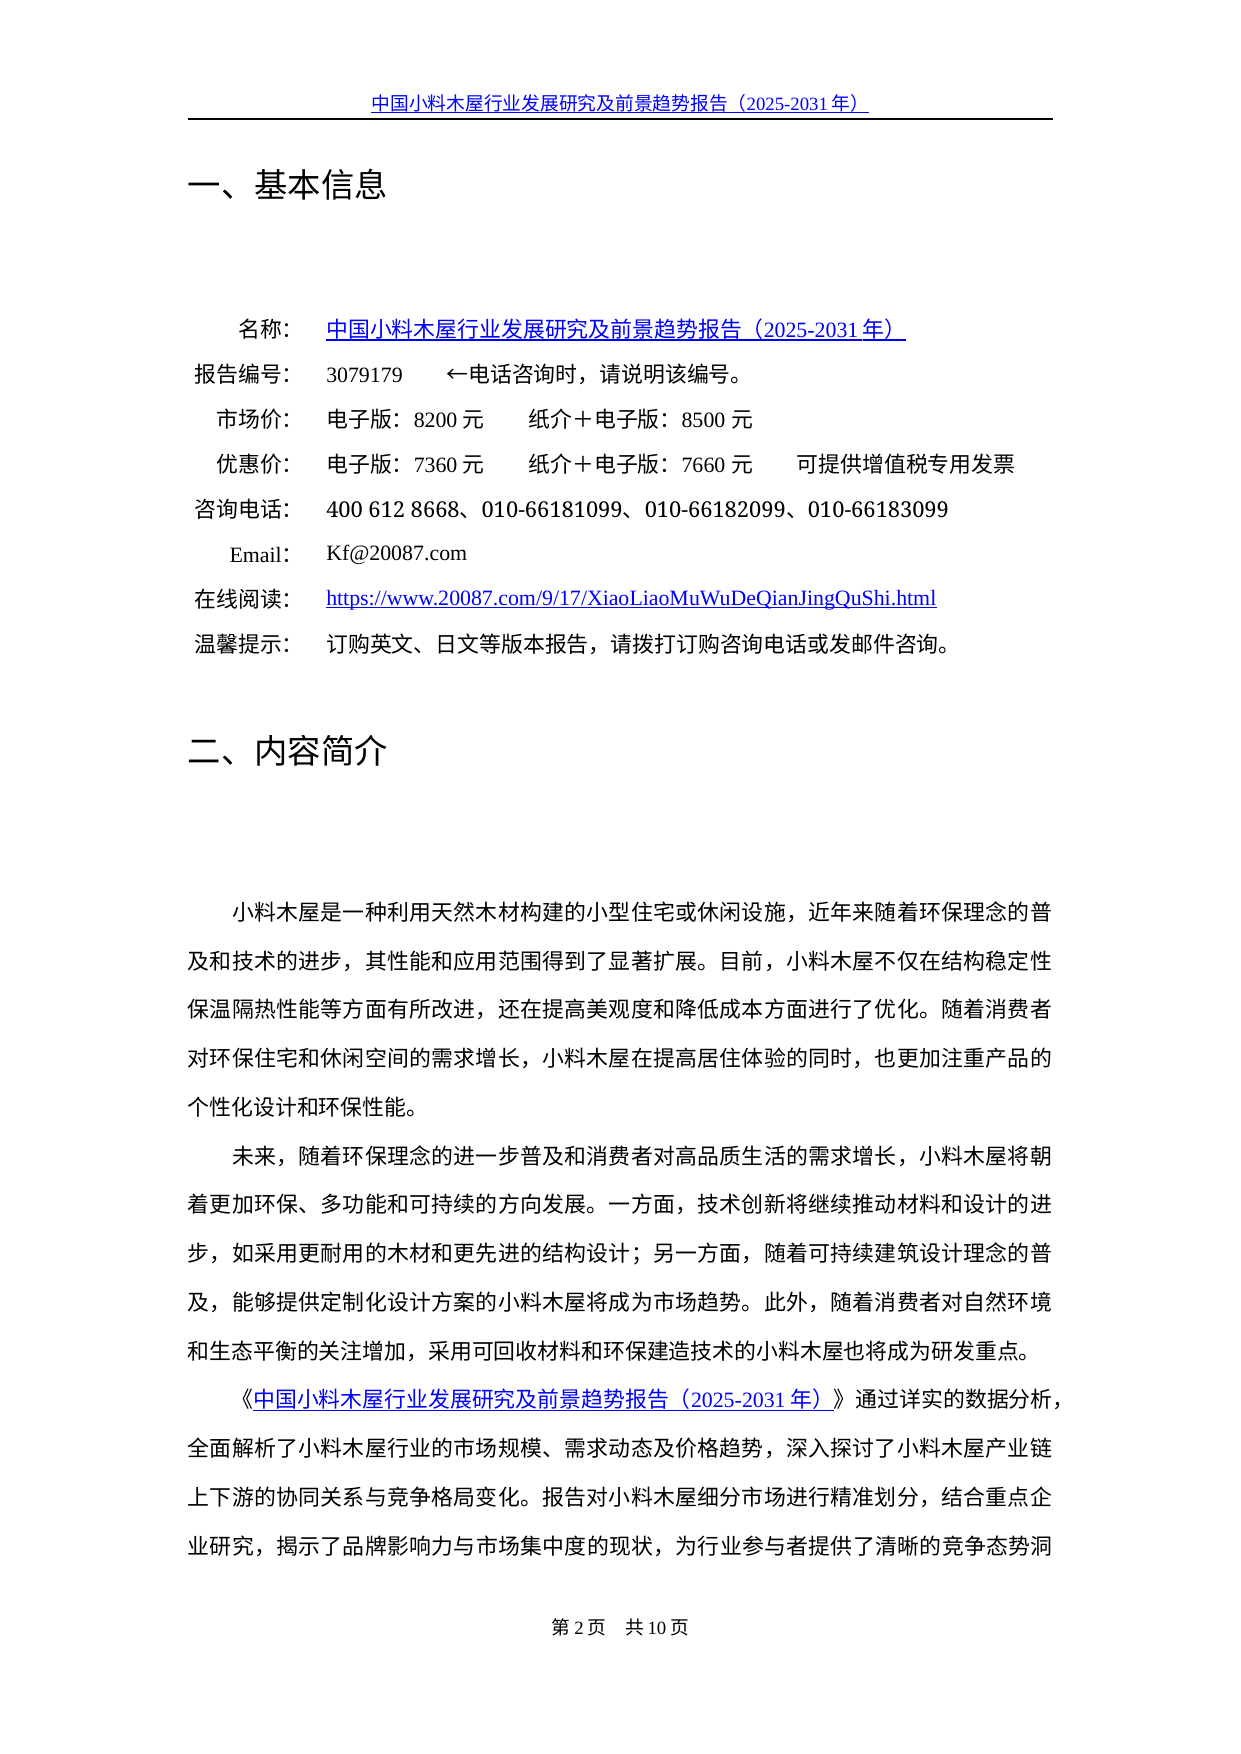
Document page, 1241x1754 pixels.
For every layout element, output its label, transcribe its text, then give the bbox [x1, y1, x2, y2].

table_cell 咨询电话： [167, 492, 315, 537]
table_cell 电子版：8200 元 纸介＋电子版：8500 元 [315, 402, 1073, 447]
table_header 中国小料木屋行业发展研究及前景趋势报告（2025-2031年） [315, 312, 1073, 357]
table_cell 400 612 8668、010-66181099、010-66182099、010-66183099 [315, 492, 1073, 537]
title 一、基本信息 [187, 150, 1053, 215]
table_cell Email： [167, 537, 315, 582]
table_cell 3079179 ←电话咨询时，请说明该编号。 [315, 357, 1073, 402]
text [187, 894, 1053, 1561]
table_cell 在线阅读： [167, 582, 315, 627]
table_cell 报告编号： [167, 357, 315, 402]
table_cell Kf@20087.com [315, 537, 1073, 582]
table_cell 优惠价： [167, 447, 315, 492]
title 二、内容简介 [187, 717, 1053, 782]
table_cell 订购英文、日文等版本报告，请拨打订购咨询电话或发邮件咨询。 [315, 627, 1073, 672]
table_header 名称： [167, 312, 315, 357]
table_cell 市场价： [167, 402, 315, 447]
table_cell 温馨提示： [167, 627, 315, 672]
table_cell [315, 582, 1073, 627]
table_cell 电子版：7360 元 纸介＋电子版：7660 元 可提供增值税专用发票 [315, 447, 1073, 492]
